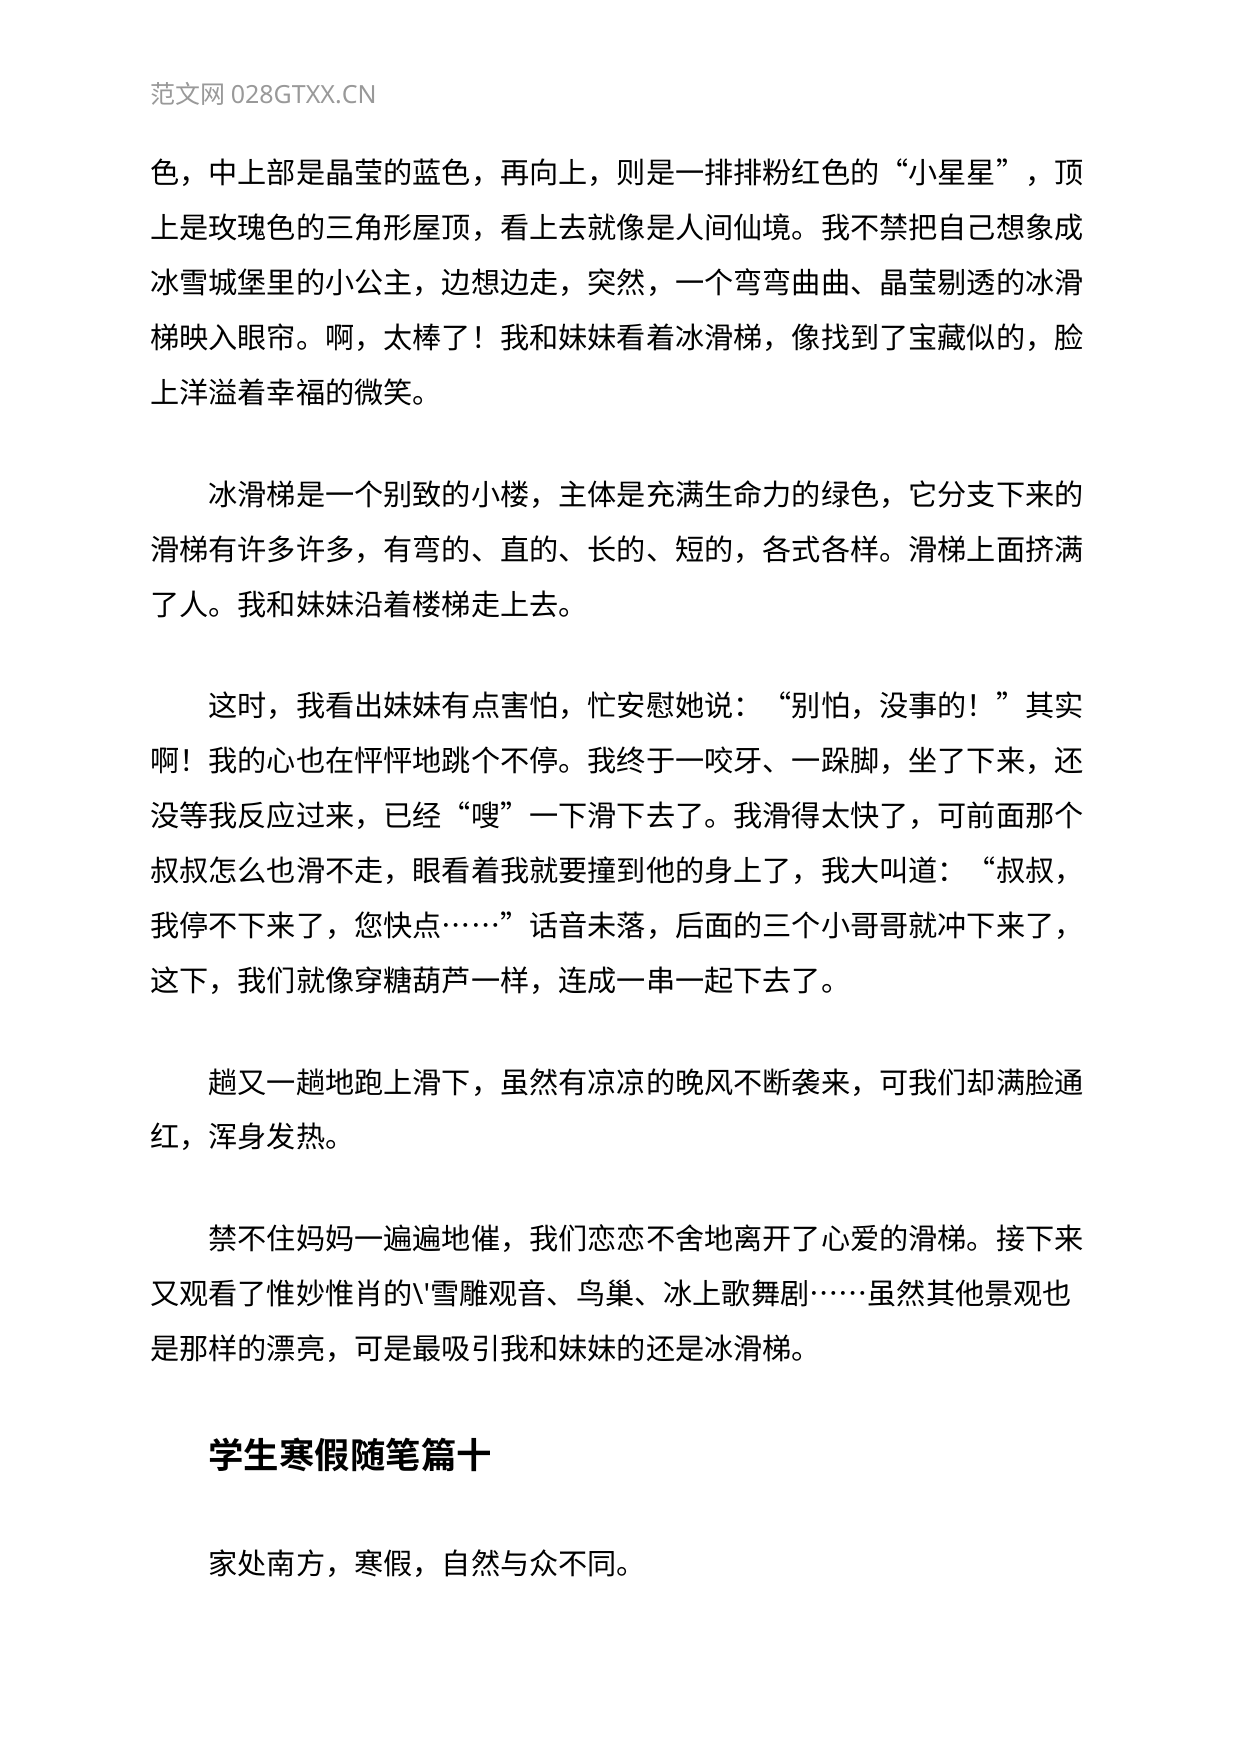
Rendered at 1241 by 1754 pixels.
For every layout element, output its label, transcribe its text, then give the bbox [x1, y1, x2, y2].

text 禁不住妈妈一遍遍地催，我们恋恋不舍地离开了心爱的滑梯。接下来又观看了惟妙惟肖的\'雪雕观音、鸟巢、冰上歌舞剧……虽然其他景观也是那样的漂亮，可是最吸引我和妹妹的还是冰滑梯。 [150, 1216, 1090, 1368]
text 趟又一趟地跑上滑下，虽然有凉凉的晚风不断袭来，可我们却满脸通红，浑身发热。 [150, 1059, 1090, 1156]
text 学生寒假随笔篇十 [150, 1427, 1090, 1479]
text 冰滑梯是一个别致的小楼，主体是充满生命力的绿色，它分支下来的滑梯有许多许多，有弯的、直的、长的、短的，各式各样。滑梯上面挤满了人。我和妹妹沿着楼梯走上去。 [150, 471, 1090, 623]
text 家处南方，寒假，自然与众不同。 [150, 1541, 1090, 1583]
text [150, 150, 1090, 412]
text 这时，我看出妹妹有点害怕，忙安慰她说：“别怕，没事的！”其实啊！我的心也在怦怦地跳个不停。我终于一咬牙、一跺脚，坐了下来，还没等我反应过来，已经“嗖”一下滑下去了。我滑得太快了，可前面那个叔叔怎么也滑不走，眼看着我就要撞到他的身上了，我大叫道：“叔叔，我停不下来了，您快点……”话音未落，后面的三个小哥哥就冲下来了，这下，我们就像穿糖葫芦一样，连成一串一起下去了。 [150, 683, 1090, 1000]
